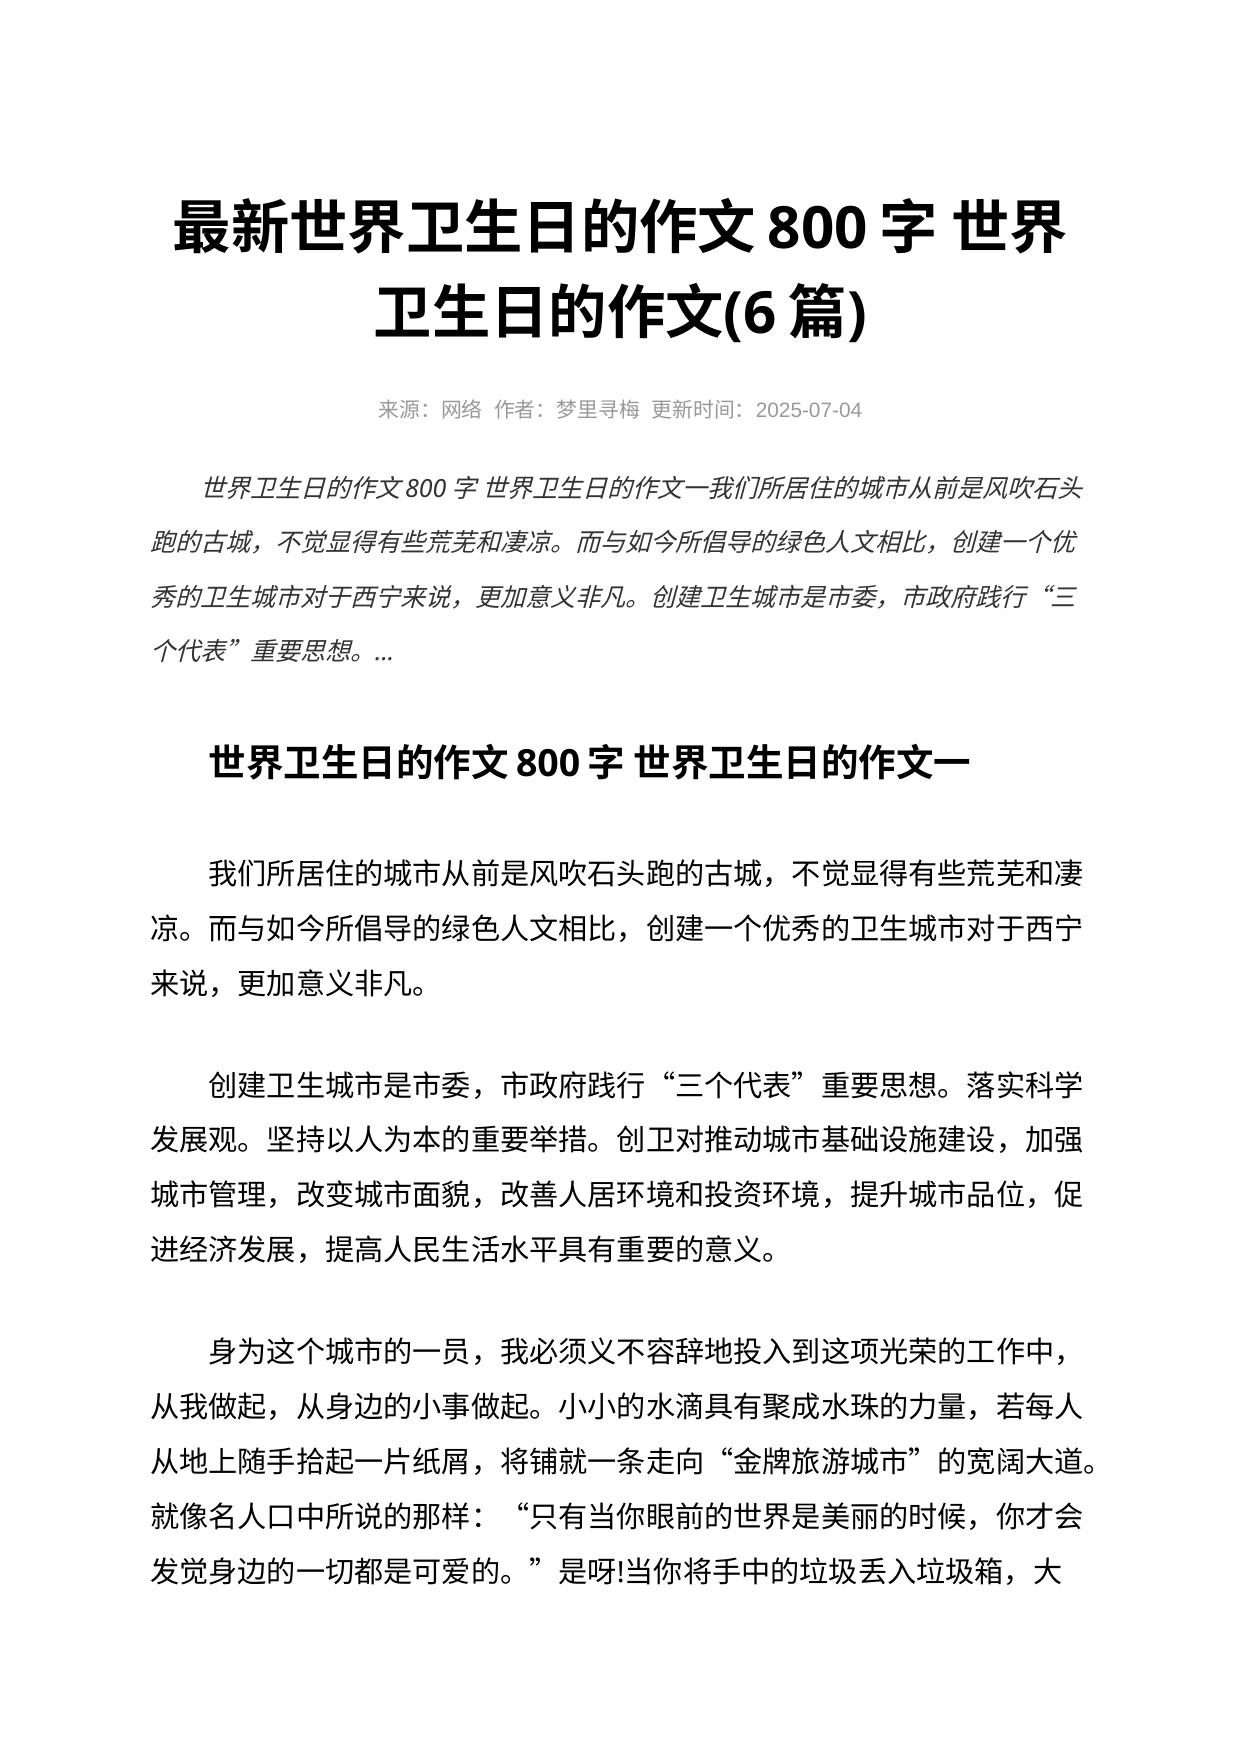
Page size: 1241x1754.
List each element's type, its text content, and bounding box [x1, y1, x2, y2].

text 创建卫生城市是市委，市政府践行“三个代表”重要思想。落实科学发展观。坚持以人为本的重要举措。创卫对推动城市基础设施建设，加强城市管理，改变城市面貌，改善人居环境和投资环境，提升城市品位，促进经济发展，提高人民生活水平具有重要的意义。 [150, 1062, 1090, 1269]
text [150, 1328, 1090, 1591]
text 世界卫生日的作文800字 世界卫生日的作文一 [150, 733, 1090, 787]
text 世界卫生日的作文800字 世界卫生日的作文一我们所居住的城市从前是风吹石头跑的古城，不觉显得有些荒芜和凄凉。而与如今所倡导的绿色人文相比，创建一个优秀的卫生城市对于西宁来说，更加意义非凡。创建卫生城市是市委，市政府践行“三个代表”重要思想。... [150, 468, 1090, 668]
text 来源：网络 作者：梦里寻梅 更新时间：2025-07-04 [150, 398, 1090, 422]
text 我们所居住的城市从前是风吹石头跑的古城，不觉显得有些荒芜和凄凉。而与如今所倡导的绿色人文相比，创建一个优秀的卫生城市对于西宁来说，更加意义非凡。 [150, 851, 1090, 1003]
subtitle 最新世界卫生日的作文800字 世界卫生日的作文(6篇) [150, 181, 1090, 351]
